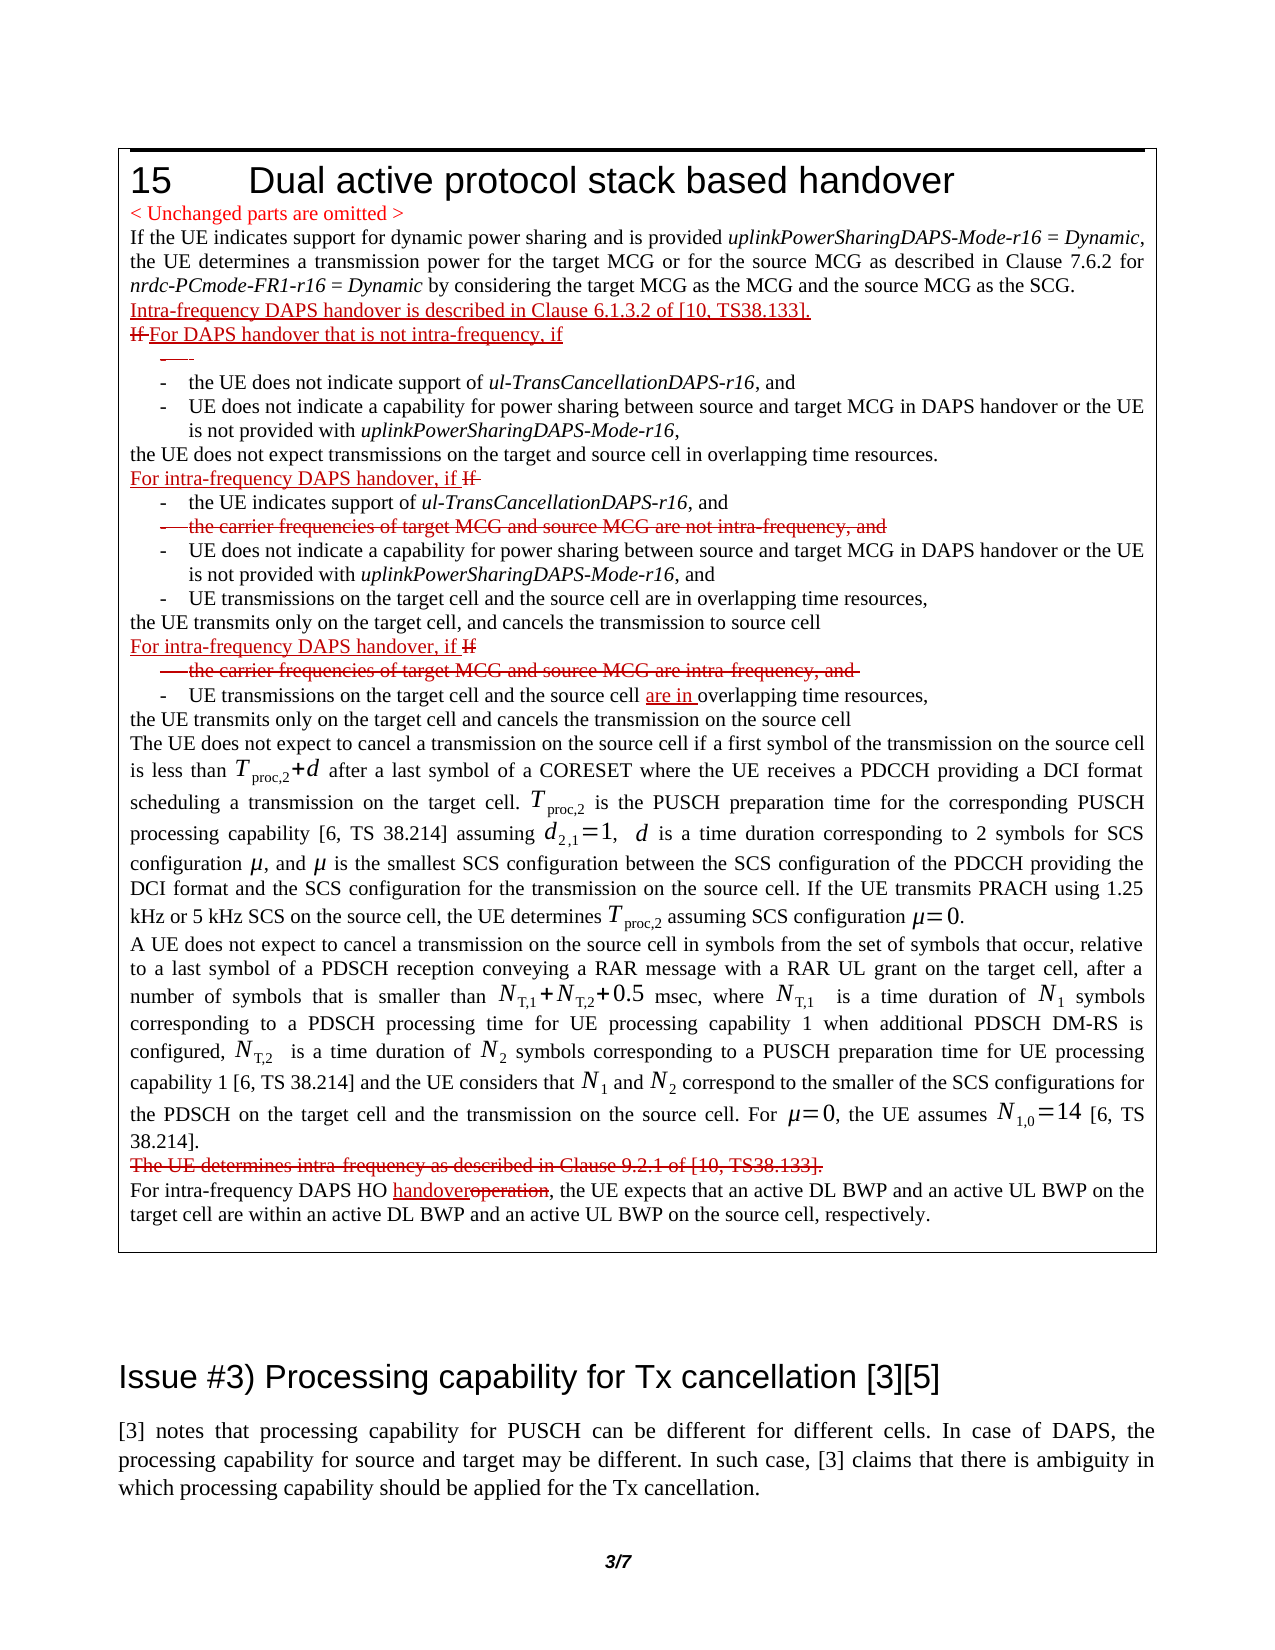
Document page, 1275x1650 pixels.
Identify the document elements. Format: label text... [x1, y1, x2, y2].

text [3] notes that processing capability for PUSCH can be different for different cells. In case of DAPS, the processing capability for source and target may be different. In such case, [3] claims that there is ambiguity in which processing capability should be applied for the Tx cancellation. [118, 1417, 1157, 1501]
table_header 15 Dual active protocol stack based handover < Unchanged parts are omitted > If the UE indicates support for dynamic power sharing and is provided uplinkPowerSharingDAPS-Mode-r16 = Dynamic, the UE determines a transmission power for the target MCG or for the source MCG as described in Clause 7.6.2 for nrdc-PCmode-FR1-r16 = Dynamic by considering the target MCG as the MCG and the source MCG as the SCG. Intra-frequency DAPS handover is described in Clause 6.1.3.2 of [10, TS38.133]. If For DAPS handover that is not intra-frequency, if - - the UE does not indicate support of ul-TransCancellationDAPS-r16, and - UE does not indicate a capability for power sharing between source and target MCG in DAPS handover or the UE is not provided with uplinkPowerSharingDAPS-Mode-r16, the UE does not expect transmissions on the target and source cell in overlapping time resources. For intra-frequency DAPS handover, if If - the UE indicates support of ul-TransCancellationDAPS-r16, and - the carrier frequencies of target MCG and source MCG are not intra-frequency, and - UE does not indicate a capability for power sharing between source and target MCG in DAPS handover or the UE is not provided with uplinkPowerSharingDAPS-Mode-r16, and - UE transmissions on the target cell and the source cell are in overlapping time resources, the UE transmits only on the target cell, and cancels the transmission to source cell For intra-frequency DAPS handover, if If - the carrier frequencies of target MCG and source MCG are intra-frequency, and - UE transmissions on the target cell and the source cell are in overlapping time resources, the UE transmits only on the target cell and cancels the transmission on the source cell The UE does not expect to cancel a transmission on the source cell if a first symbol of the transmission on the source cell is less than after a last symbol of a CORESET where the UE receives a PDCCH providing a DCI format scheduling a transmission on the target cell. is the PUSCH preparation time for the corresponding PUSCH processing capability [6, TS 38.214] assuming , is a time duration corresponding to 2 symbols for SCS configuration , and is the smallest SCS configuration between the SCS configuration of the PDCCH providing the DCI format and the SCS configuration for the transmission on the source cell. If the UE transmits PRACH using 1.25 kHz or 5 kHz SCS on the source cell, the UE determines assuming SCS configuration . A UE does not expect to cancel a transmission on the source cell in symbols from the set of symbols that occur, relative to a last symbol of a PDSCH reception conveying a RAR message with a RAR UL grant on the target cell, after a number of symbols that is smaller than msec, where is a time duration of symbols corresponding to a PDSCH processing time for UE processing capability 1 when additional PDSCH DM-RS is configured, is a time duration of symbols corresponding to a PUSCH preparation time for UE processing capability 1 [6, TS 38.214] and the UE considers that and correspond to the smaller of the SCS configurations for the PDSCH on the target cell and the transmission on the source cell. For , the UE assumes [6, TS 38.214]. The UE determines intra-frequency as described in Clause 9.2.1 of [10, TS38.133]. For intra-frequency DAPS HO handoveroperation, the UE expects that an active DL BWP and an active UL BWP on the target cell are within an active DL BWP and an active UL BWP on the source cell, respectively. [119, 149, 1156, 1252]
subtitle Issue #3) Processing capability for Tx cancellation [3][5] [118, 1357, 1157, 1396]
